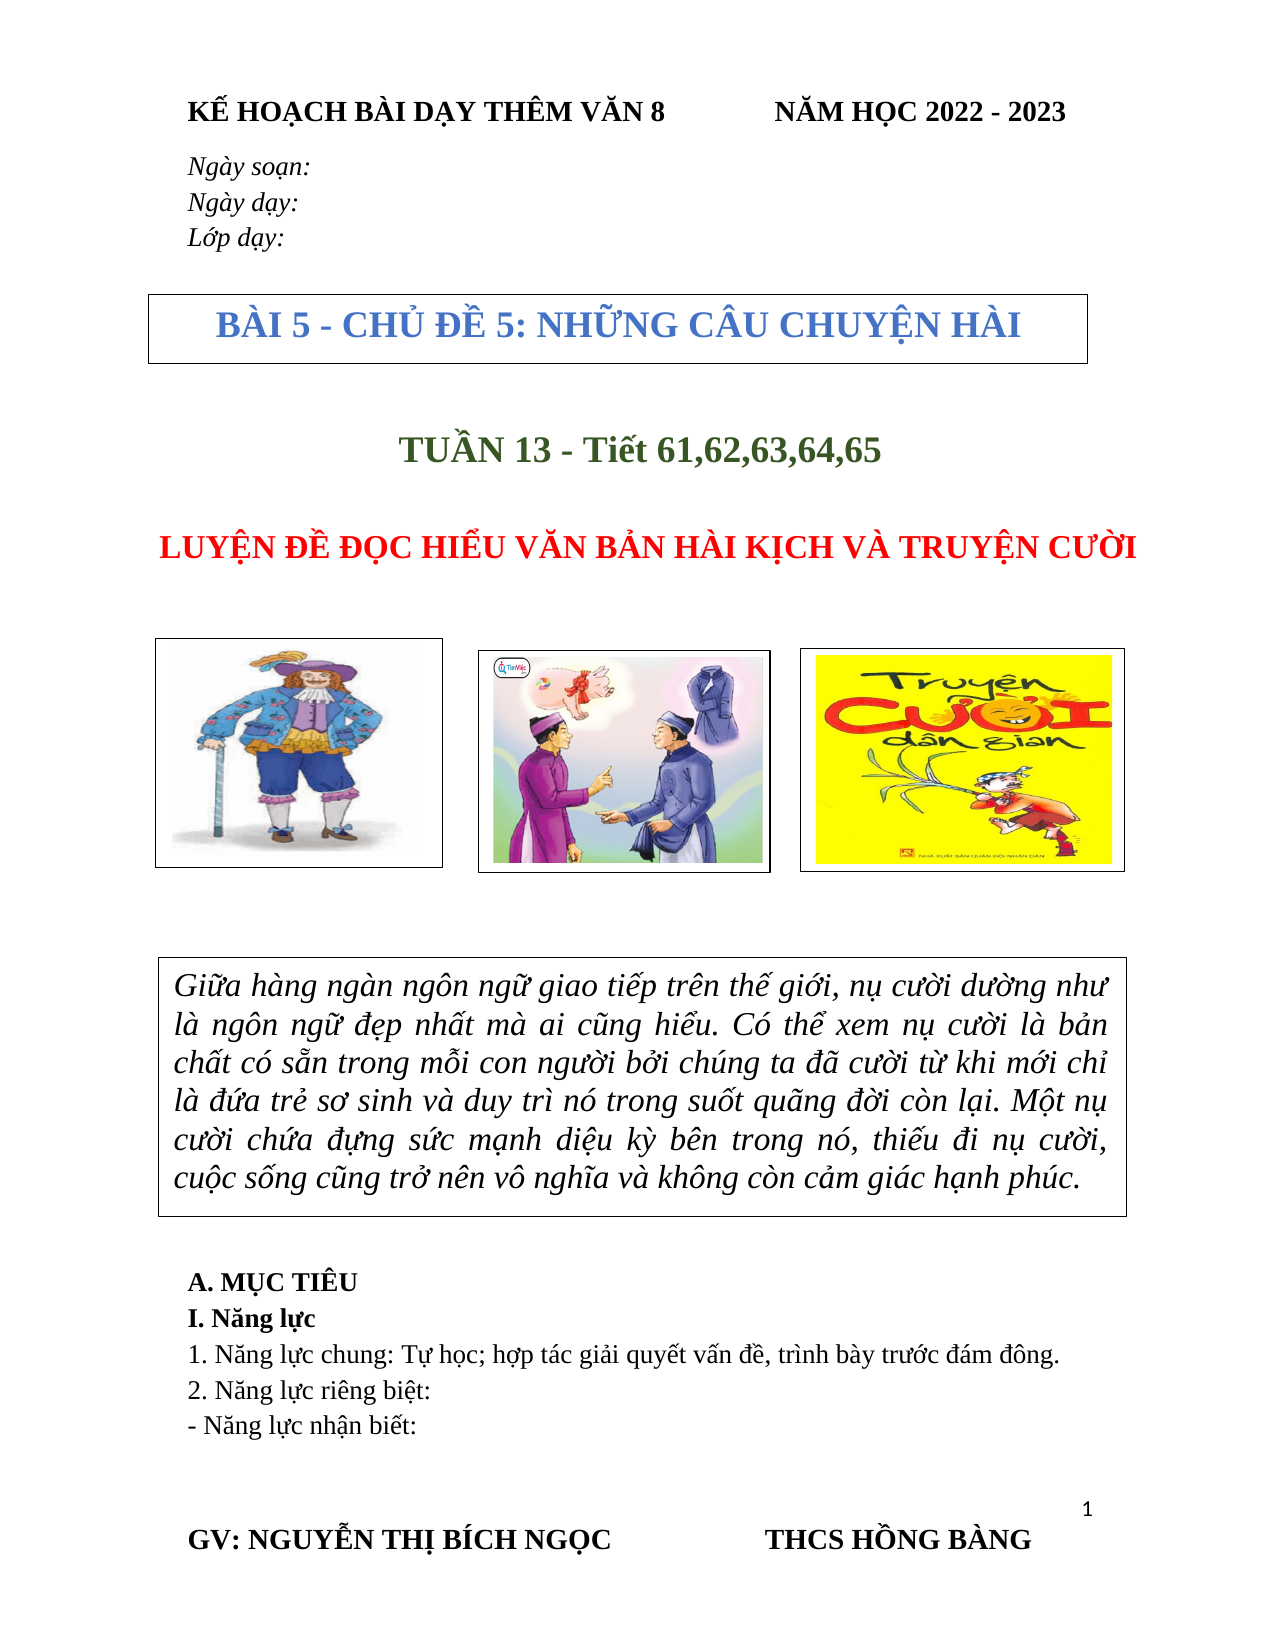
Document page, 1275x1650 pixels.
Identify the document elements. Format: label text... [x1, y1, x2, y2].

text Ngày dạy: [187, 186, 1093, 217]
text 2. Năng lực riêng biệt: [187, 1374, 1093, 1405]
text - Năng lực nhận biết: [187, 1409, 1093, 1441]
picture [815, 655, 1113, 864]
text TUẦN 13 - Tiết 61,62,63,64,65 [187, 428, 1093, 471]
text Lớp dạy: [187, 221, 1093, 253]
text Ngày soạn: [187, 150, 1093, 181]
text A. MỤC TIÊU [187, 1267, 1093, 1298]
text LUYỆN ĐỀ ĐỌC HIỂU VĂN BẢN HÀI KỊCH VÀ TRUYỆN CƯỜI [143, 527, 1154, 565]
text I. Năng lực [187, 1302, 1093, 1333]
picture [171, 646, 417, 856]
picture [493, 657, 763, 863]
text 1. Năng lực chung: Tự học; hợp tác giải quyết vấn đề, trình bày trước đám đông. [187, 1338, 1093, 1369]
